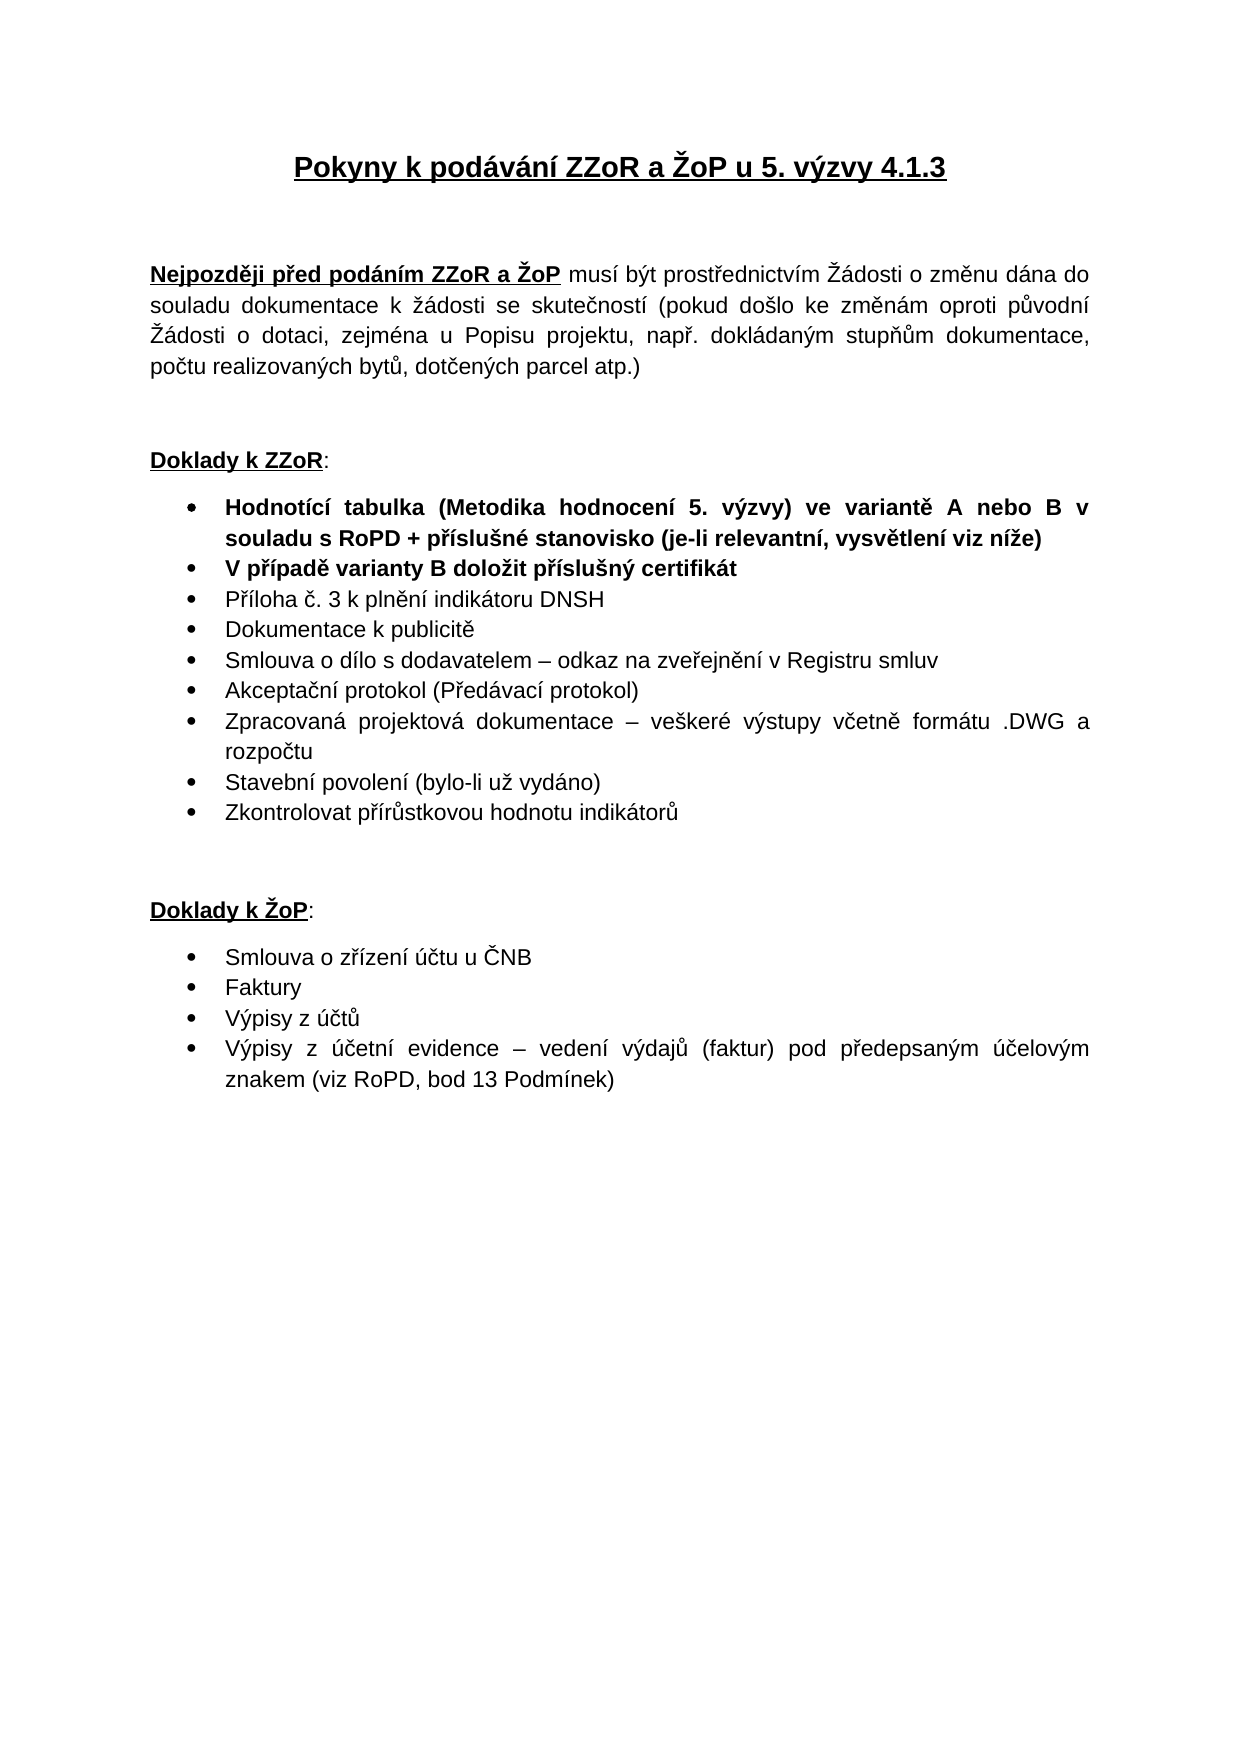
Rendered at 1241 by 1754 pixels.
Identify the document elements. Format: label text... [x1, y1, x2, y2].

list Zpracovaná projektová dokumentace – veškeré výstupy včetně formátu .DWG a rozpočtu [187, 708, 1090, 765]
list Hodnotící tabulka (Metodika hodnocení 5. výzvy) ve variantě A nebo B v souladu s RoPD + příslušné stanovisko (je-li relevantní, vysvětlení viz níže) [187, 494, 1090, 551]
list Výpisy z účtů [187, 1005, 1090, 1031]
list Příloha č. 3 k plnění indikátoru DNSH [187, 586, 1090, 612]
list Výpisy z účetní evidence – vedení výdajů (faktur) pod předepsaným účelovým znakem (viz RoPD, bod 13 Podmínek) [187, 1035, 1090, 1092]
list Dokumentace k publicitě [187, 616, 1090, 643]
text Doklady k ZZoR: [150, 447, 1090, 473]
text Doklady k ŽoP: [150, 897, 1090, 923]
list Akceptační protokol (Předávací protokol) [187, 677, 1090, 704]
list Smlouva o zřízení účtu u ČNB [187, 944, 1090, 970]
text Pokyny k podávání ZZoR a ŽoP u 5. výzvy 4.1.3 [150, 150, 1090, 183]
list Smlouva o dílo s dodavatelem – odkaz na zveřejnění v Registru smluv [187, 647, 1090, 673]
text Nejpozději před podáním ZZoR a ŽoP musí být prostřednictvím Žádosti o změnu dána do souladu dokumentace k žádosti se skutečností (pokud došlo ke změnám oproti původní Žádosti o dotaci, zejména u Popisu projektu, např. dokládaným stupňům dokumentace, počtu realizovaných bytů, dotčených parcel atp.) [150, 261, 1090, 379]
list V případě varianty B doložit příslušný certifikát [187, 555, 1090, 582]
list Faktury [187, 974, 1090, 1001]
list Zkontrolovat přírůstkovou hodnotu indikátorů [187, 799, 1090, 826]
list Stavební povolení (bylo-li už vydáno) [187, 769, 1090, 795]
